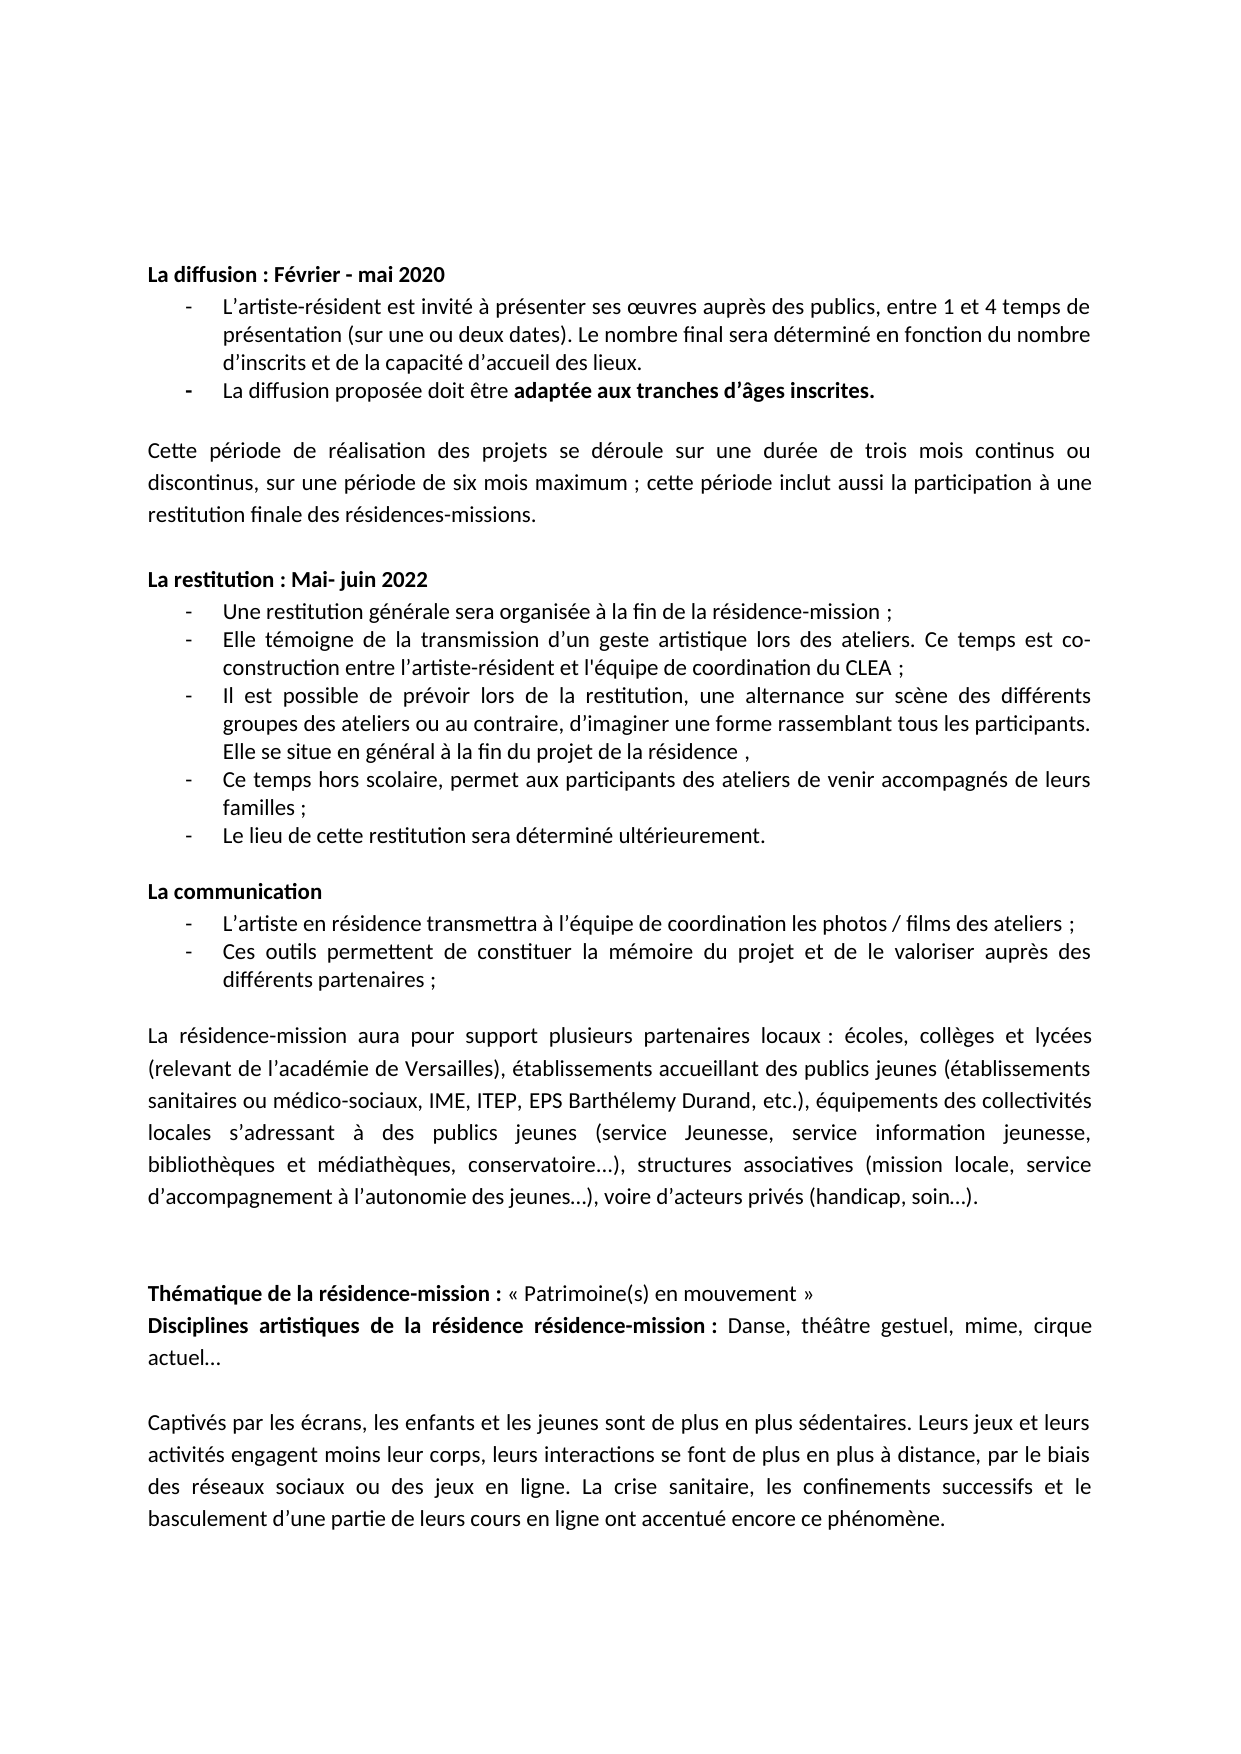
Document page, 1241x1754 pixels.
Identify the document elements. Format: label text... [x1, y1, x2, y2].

list L’artiste-résident est invité à présenter ses œuvres auprès des publics, entre 1 et 4 temps de présentation (sur une ou deux dates). Le nombre final sera déterminé en fonction du nombre d’inscrits et de la capacité d’accueil des lieux. [185, 292, 1093, 376]
text Thématique de la résidence-mission : « Patrimoine(s) en mouvement » [148, 1279, 1093, 1307]
text La diffusion : Février - mai 2020 [148, 260, 1093, 288]
text Captivés par les écrans, les enfants et les jeunes sont de plus en plus sédentaires. Leurs jeux et leurs activités engagent moins leur corps, leurs interactions se font de plus en plus à distance, par le biais des réseaux sociaux ou des jeux en ligne. La crise sanitaire, les confinements successifs et le basculement d’une partie de leurs cours en ligne ont accentué encore ce phénomène. [148, 1408, 1093, 1532]
list Il est possible de prévoir lors de la restitution, une alternance sur scène des différents groupes des ateliers ou au contraire, d’imaginer une forme rassemblant tous les participants. Elle se situe en général à la fin du projet de la résidence , [185, 681, 1093, 765]
text La restitution : Mai- juin 2022 [148, 565, 1093, 593]
list Une restitution générale sera organisée à la fin de la résidence-mission ; [185, 597, 1093, 625]
text Cette période de réalisation des projets se déroule sur une durée de trois mois continus ou discontinus, sur une période de six mois maximum ; cette période inclut aussi la participation à une restitution finale des résidences-missions. [148, 436, 1093, 528]
list L’artiste en résidence transmettra à l’équipe de coordination les photos / films des ateliers ; [185, 909, 1093, 937]
list La diffusion proposée doit être adaptée aux tranches d’âges inscrites. [185, 376, 1093, 404]
list Ce temps hors scolaire, permet aux participants des ateliers de venir accompagnés de leurs familles ; [185, 765, 1093, 821]
text La résidence-mission aura pour support plusieurs partenaires locaux : écoles, collèges et lycées (relevant de l’académie de Versailles), établissements accueillant des publics jeunes (établissements sanitaires ou médico-sociaux, IME, ITEP, EPS Barthélemy Durand, etc.), équipements des collectivités locales s’adressant à des publics jeunes (service Jeunesse, service information jeunesse, bibliothèques et médiathèques, conservatoire...), structures associatives (mission locale, service d’accompagnement à l’autonomie des jeunes…), voire d’acteurs privés (handicap, soin…). [148, 1022, 1093, 1211]
list Le lieu de cette restitution sera déterminé ultérieurement. [185, 821, 1093, 849]
list Ces outils permettent de constituer la mémoire du projet et de le valoriser auprès des différents partenaires ; [185, 937, 1093, 993]
list Elle témoigne de la transmission d’un geste artistique lors des ateliers. Ce temps est co-construction entre l’artiste-résident et l'équipe de coordination du CLEA ; [185, 625, 1093, 681]
text Disciplines artistiques de la résidence résidence-mission : Danse, théâtre gestuel, mime, cirque actuel… [148, 1311, 1093, 1371]
text La communication [148, 877, 1093, 905]
